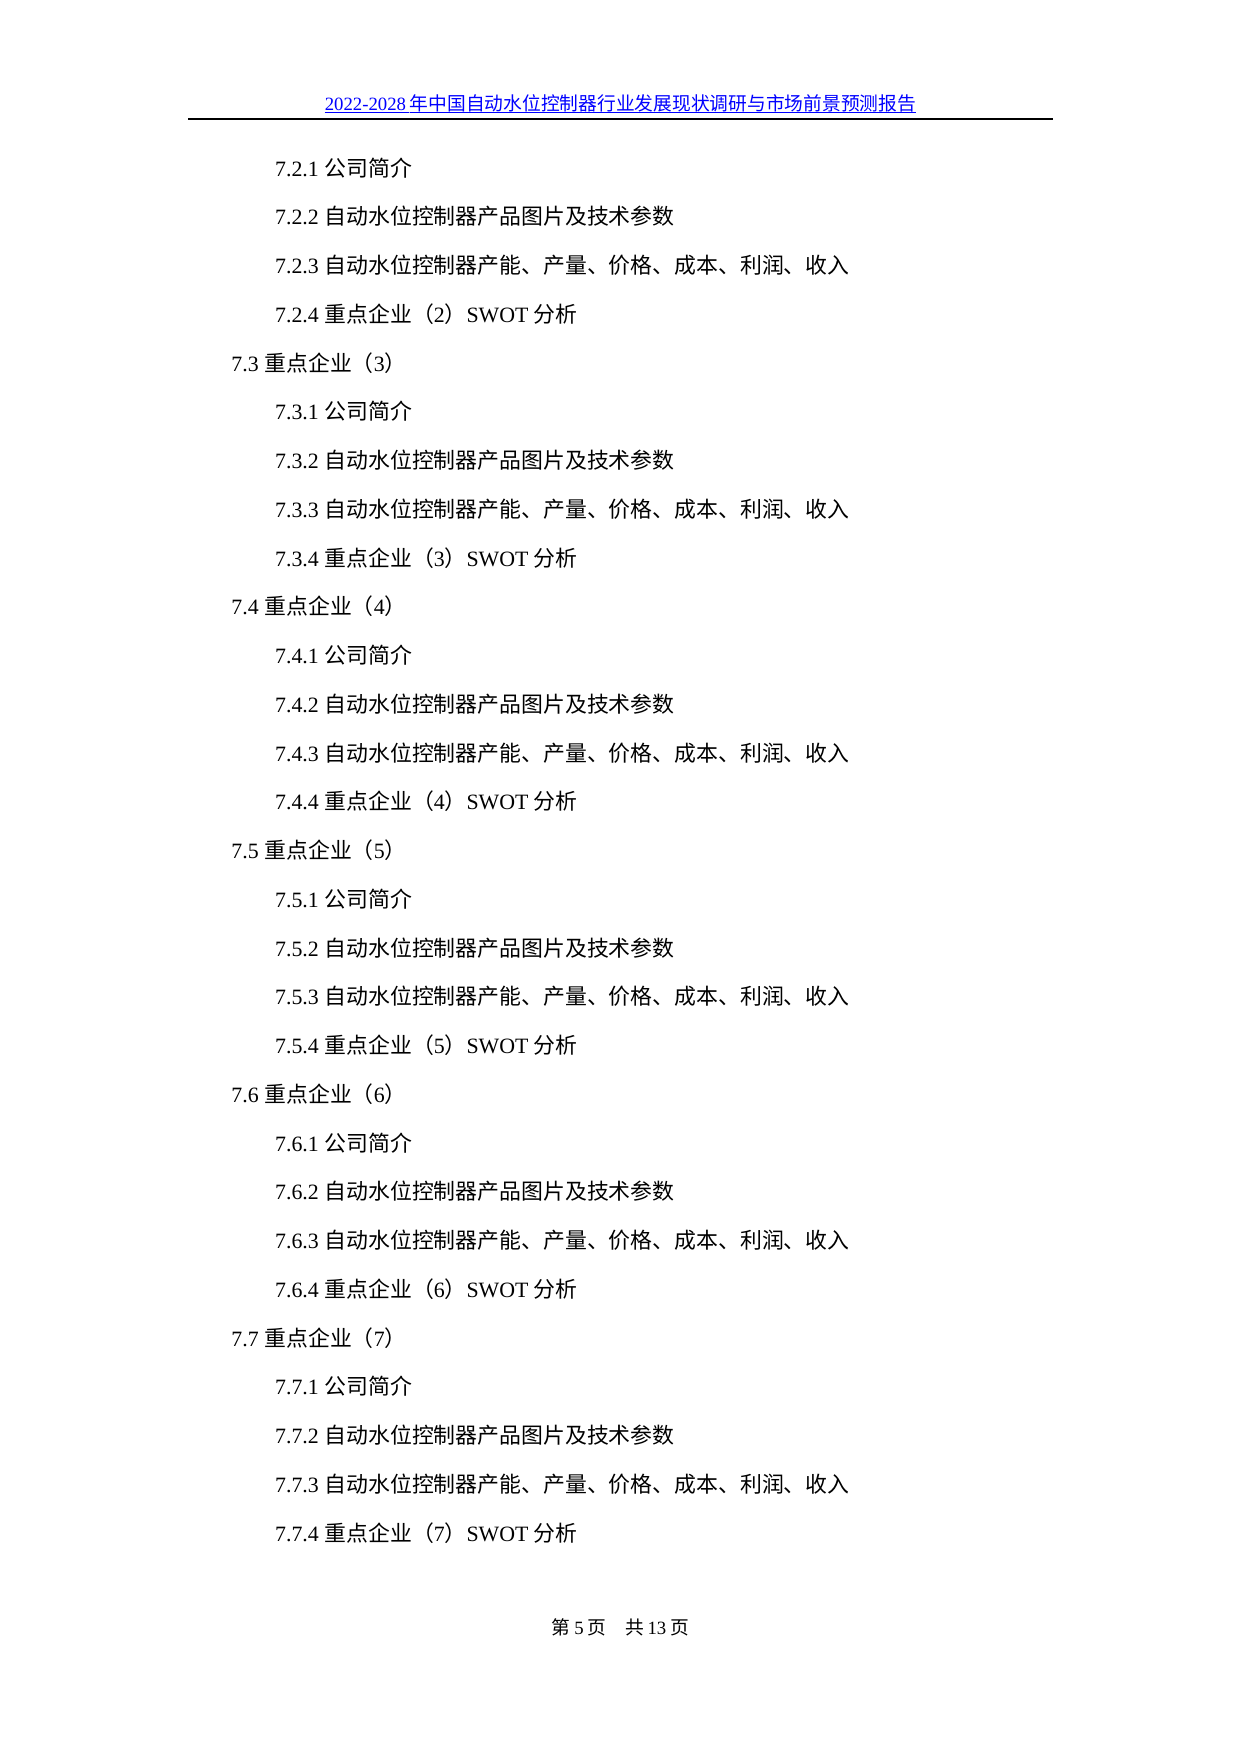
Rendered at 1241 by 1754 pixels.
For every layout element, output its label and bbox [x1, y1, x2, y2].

text [187, 150, 1053, 1548]
